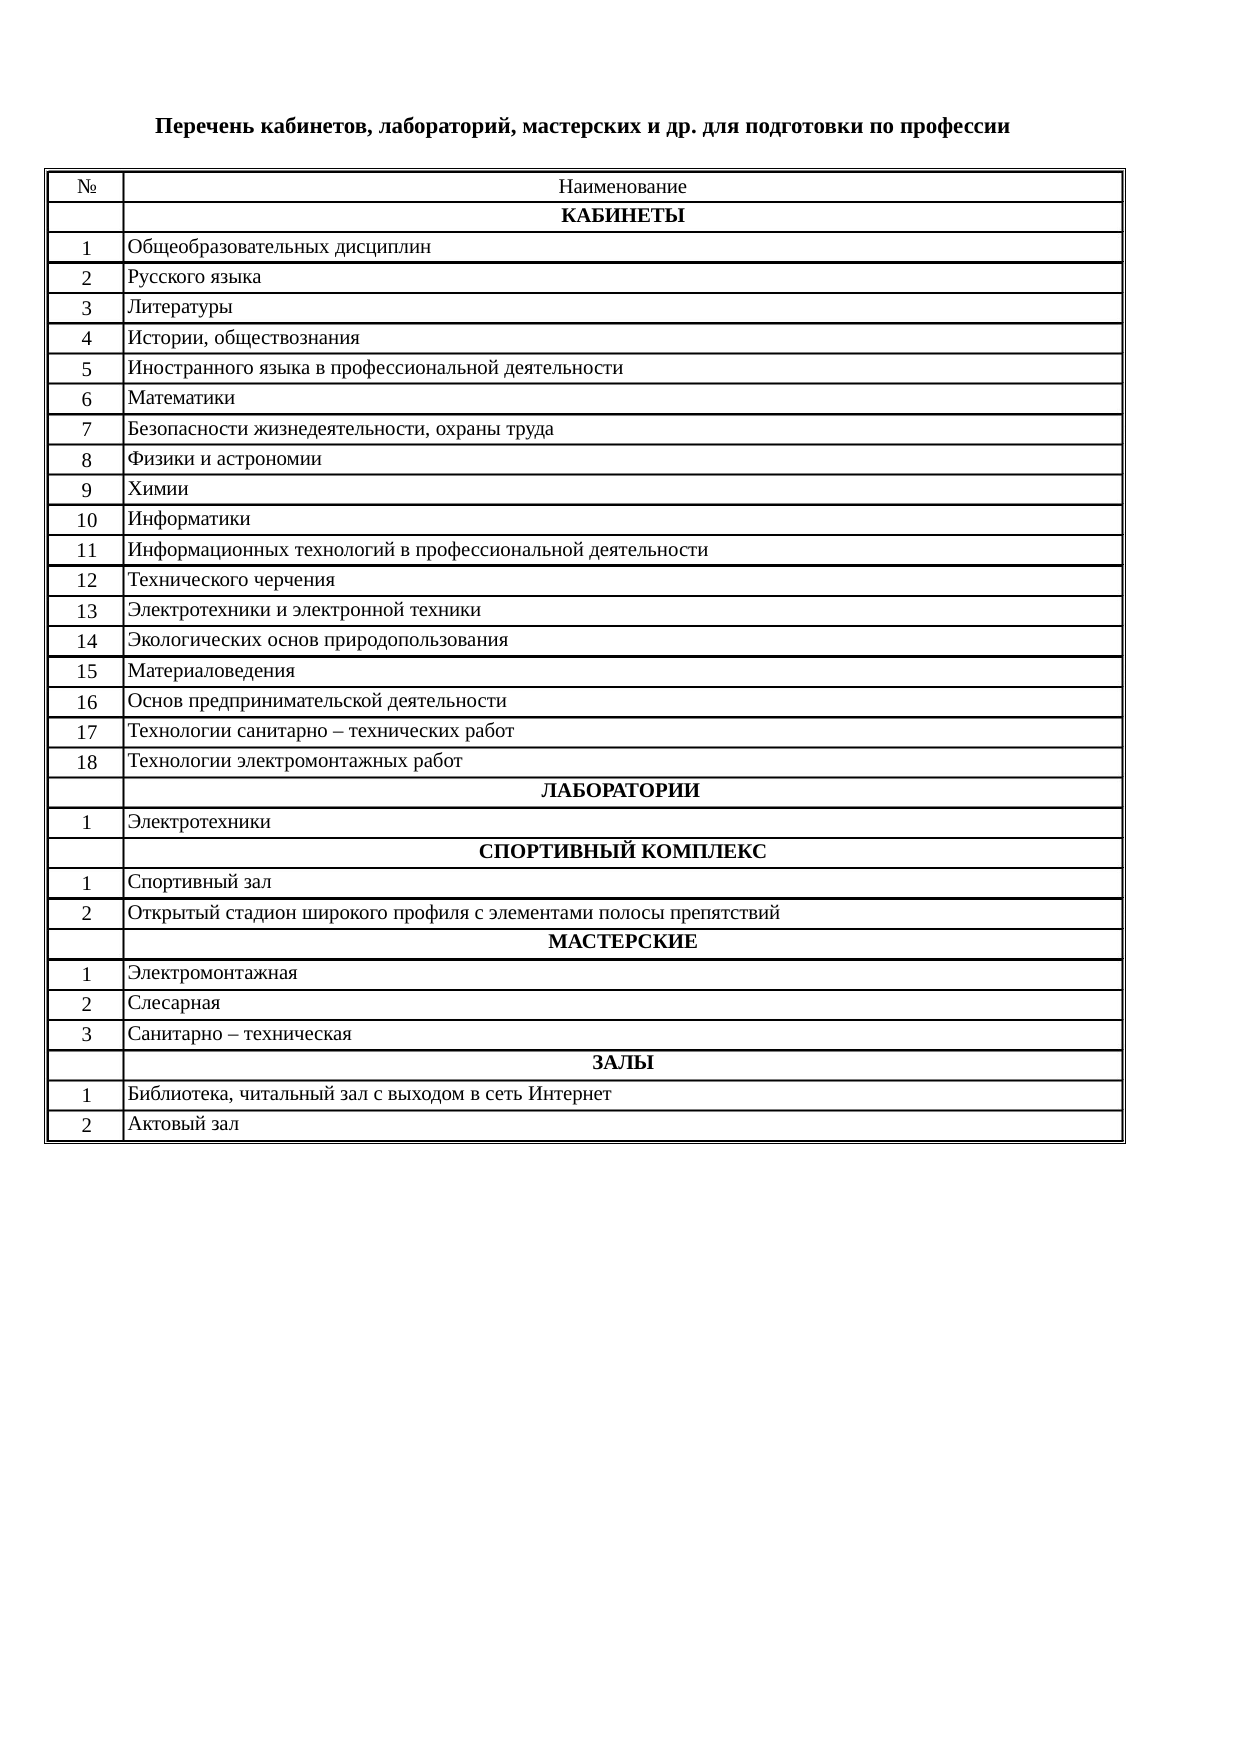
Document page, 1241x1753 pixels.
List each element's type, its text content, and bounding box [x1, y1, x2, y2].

text 1 [81, 1084, 117, 1107]
text 1 [81, 872, 117, 895]
text 7 [87, 721, 122, 744]
text 5 [87, 660, 122, 683]
text 3 [81, 1023, 117, 1046]
text Общеобразовательных дисциплин [127, 235, 456, 258]
text 2 [87, 569, 122, 592]
text 8 [87, 751, 122, 774]
text 1 [81, 237, 117, 259]
text 1 [81, 963, 117, 986]
text Материаловедения [127, 659, 533, 682]
text ЗАЛЫ [592, 1051, 679, 1074]
text Спортивный зал [127, 871, 793, 893]
text 1 [81, 811, 117, 834]
text Русского языка [127, 265, 456, 288]
text 3 [81, 297, 117, 320]
text Электротехники и электронной техники [127, 598, 533, 621]
text 4 [81, 327, 117, 351]
text ЛАБОРАТОРИИ [541, 779, 730, 802]
text Информатики [127, 507, 276, 530]
text Технологии санитарно – технических работ [127, 719, 730, 742]
picture [45, 169, 1125, 1143]
text Иностранного языка в профессиональной деятельности [127, 356, 645, 379]
text Технологии электромонтажных работ [127, 749, 730, 773]
text Математики [127, 386, 645, 409]
text Литературы [127, 296, 259, 319]
text СПОРТИВНЫЙ КОМПЛЕКС [479, 840, 793, 863]
text Санитарно – техническая [127, 1022, 377, 1045]
text 0 [87, 509, 122, 532]
text № [77, 176, 122, 199]
text 7 [81, 418, 117, 441]
text Перечень кабинетов, лабораторий, мастерских и др. для подготовки по профессии [155, 113, 1040, 139]
text Химии [127, 477, 214, 500]
text 8 [81, 449, 117, 472]
text Электротехники [127, 810, 297, 833]
text 9 [81, 479, 117, 502]
text 4 [87, 630, 122, 653]
text Наименование [558, 176, 713, 199]
text Безопасности жизнедеятельности, охраны труда [127, 417, 580, 440]
text Электромонтажная [127, 961, 322, 984]
text 5 [81, 358, 117, 381]
text 6 [87, 691, 122, 714]
text Физики и астрономии [127, 447, 580, 470]
text 2 [81, 1114, 117, 1137]
text Актовый зал [127, 1112, 639, 1136]
text Экологических основ природопользования [127, 628, 533, 651]
text Истории, обществознания [127, 326, 384, 349]
text 2 [81, 993, 117, 1016]
text 2 [81, 267, 117, 290]
text 2 [81, 902, 117, 925]
text 6 [81, 388, 117, 411]
text Основ предпринимательской деятельности [127, 689, 730, 712]
text Библиотека, читальный зал с выходом в сеть Интернет [127, 1082, 639, 1105]
text Информационных технологий в профессиональной деятельности [127, 538, 731, 561]
text КАБИНЕТЫ [561, 204, 713, 227]
text 1 [87, 539, 122, 562]
text 3 [87, 600, 122, 623]
text Слесарная [127, 991, 244, 1014]
text МАСТЕРСКИЕ [548, 931, 805, 953]
text Технического черчения [127, 568, 731, 591]
text Открытый стадион широкого профиля с элементами полосы препятствий [127, 901, 805, 924]
